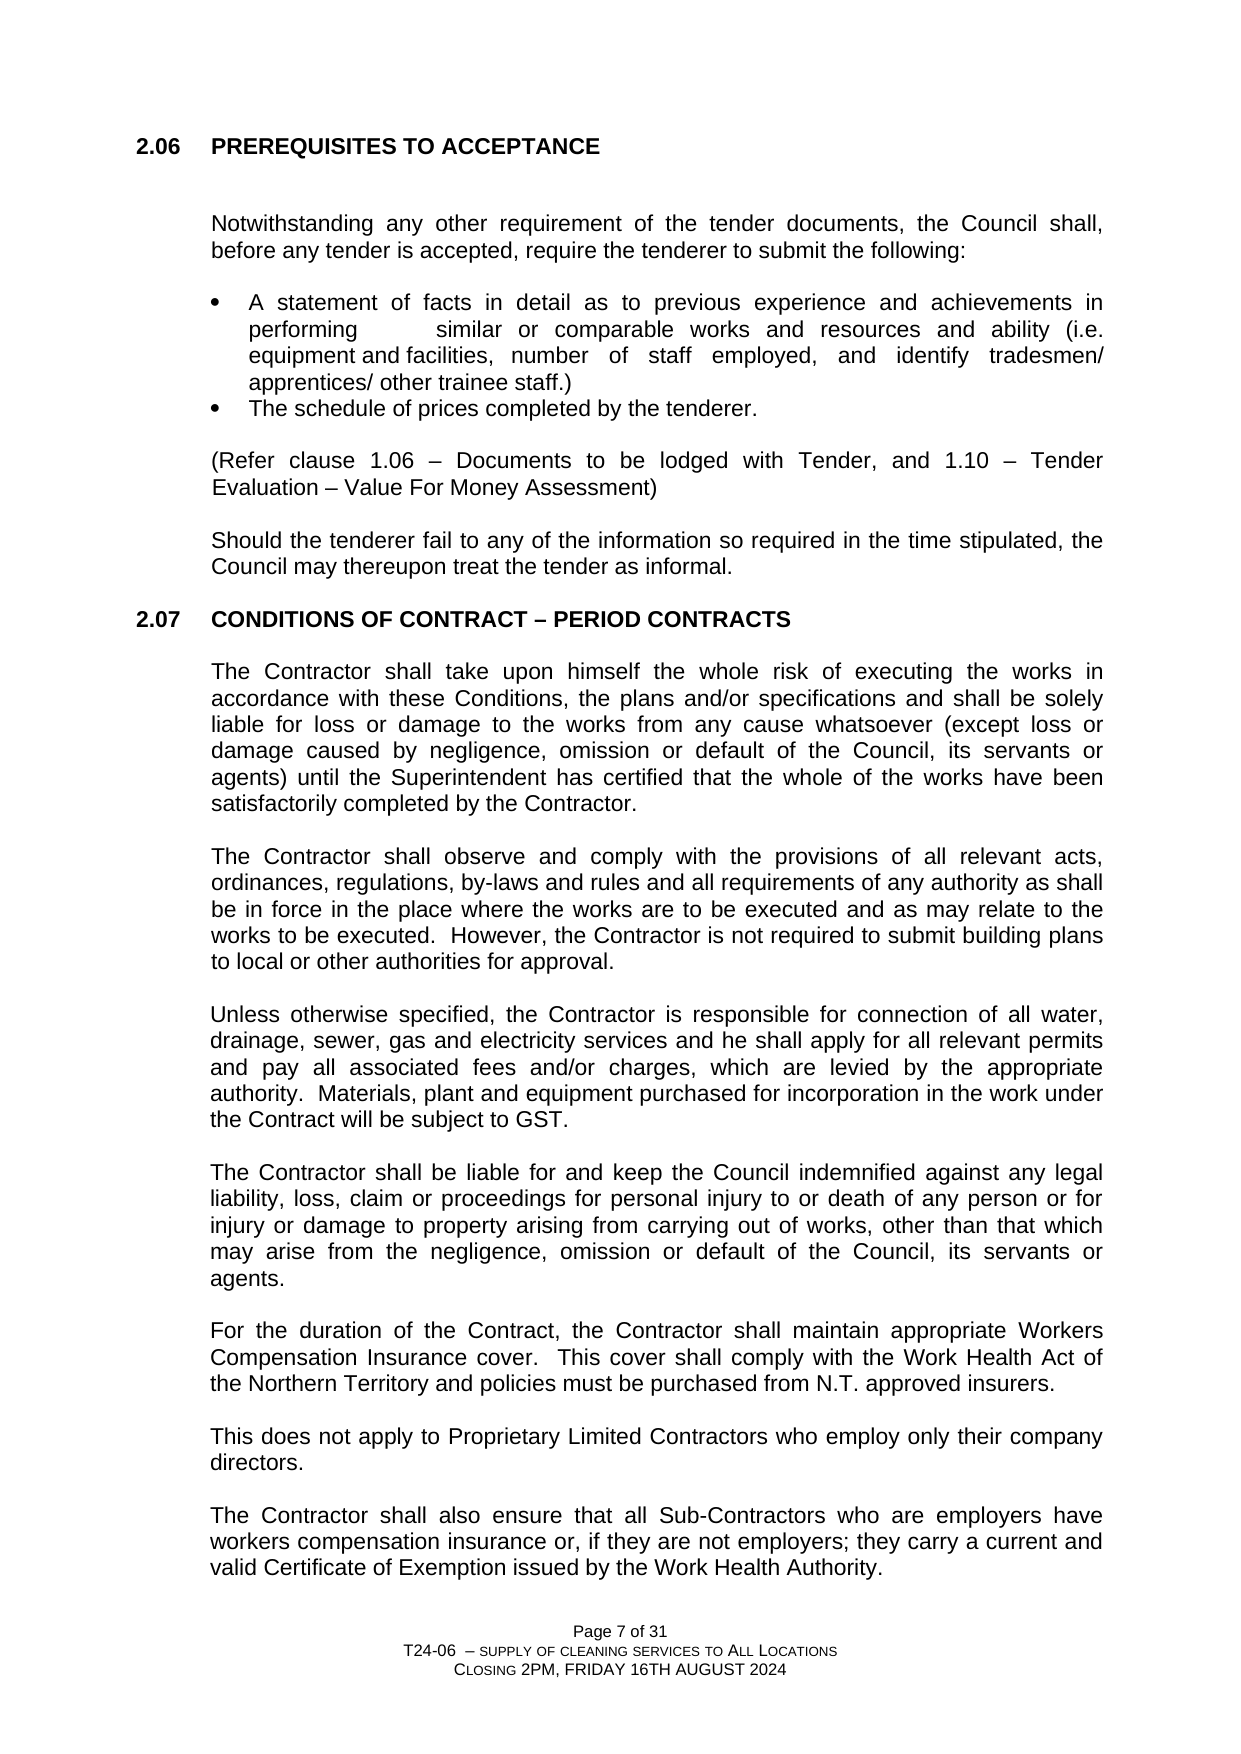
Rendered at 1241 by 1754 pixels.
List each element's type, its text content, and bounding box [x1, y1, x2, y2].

text Unless otherwise specified, the Contractor is responsible for connection of all water, drainage, sewer, gas and electricity services and he shall apply for all relevant permits and pay all associated fees and/or charges, which are levied by the appropriate authority. Materials, plant and equipment purchased for incorporation in the work under the Contract will be subject to GST. [210, 1001, 1104, 1133]
text This does not apply to Proprietary Limited Contractors who employ only their company directors. [210, 1423, 1104, 1475]
text (Refer clause 1.06 – Documents to be lodged with Tender, and 1.10 – Tender Evaluation – Value For Money Assessment) [211, 447, 1104, 500]
text The Contractor shall also ensure that all Sub-Contractors who are employers have workers compensation insurance or, if they are not employers; they carry a current and valid Certificate of Exemption issued by the Work Health Authority. [210, 1502, 1104, 1581]
list The schedule of prices completed by the tenderer. [211, 395, 1104, 421]
text The Contractor shall be liable for and keep the Council indemnified against any legal liability, loss, claim or proceedings for personal injury to or death of any person or for injury or damage to property arising from carrying out of works, other than that which may arise from the negligence, omission or default of the Council, its servants or agents. [210, 1159, 1104, 1291]
text The Contractor shall take upon himself the whole risk of executing the works in accordance with these Conditions, the plans and/or specifications and shall be solely liable for loss or damage to the works from any cause whatsoever (except loss or damage caused by negligence, omission or default of the Council, its servants or agents) until the Superintendent has certified that the whole of the works have been satisfactorily completed by the Contractor. [211, 658, 1104, 816]
text The Contractor shall observe and comply with the provisions of all relevant acts, ordinances, regulations, by-laws and rules and all requirements of any authority as shall be in force in the place where the works are to be executed and as may relate to the works to be executed. However, the Contractor is not required to submit building plans to local or other authorities for approval. [211, 843, 1104, 974]
text 2.07 CONDITIONS OF CONTRACT – PERIOD CONTRACTS [136, 606, 1104, 632]
text Notwithstanding any other requirement of the tender documents, the Council shall, before any tender is accepted, require the tenderer to submit the following: [211, 210, 1104, 263]
list A statement of facts in detail as to previous experience and achievements in performing similar or comparable works and resources and ability (i.e. equipment and facilities, number of staff employed, and identify tradesmen/ apprentices/ other trainee staff.) [211, 289, 1104, 395]
text Should the tenderer fail to any of the information so required in the time stipulated, the Council may thereupon treat the tender as informal. [211, 527, 1104, 579]
text For the duration of the Contract, the Contractor shall maintain appropriate Workers Compensation Insurance cover. This cover shall comply with the Work Health Act of the Northern Territory and policies must be purchased from N.T. approved insurers. [210, 1317, 1104, 1396]
text 2.06 PREREQUISITES TO ACCEPTANCE [136, 133, 1104, 159]
